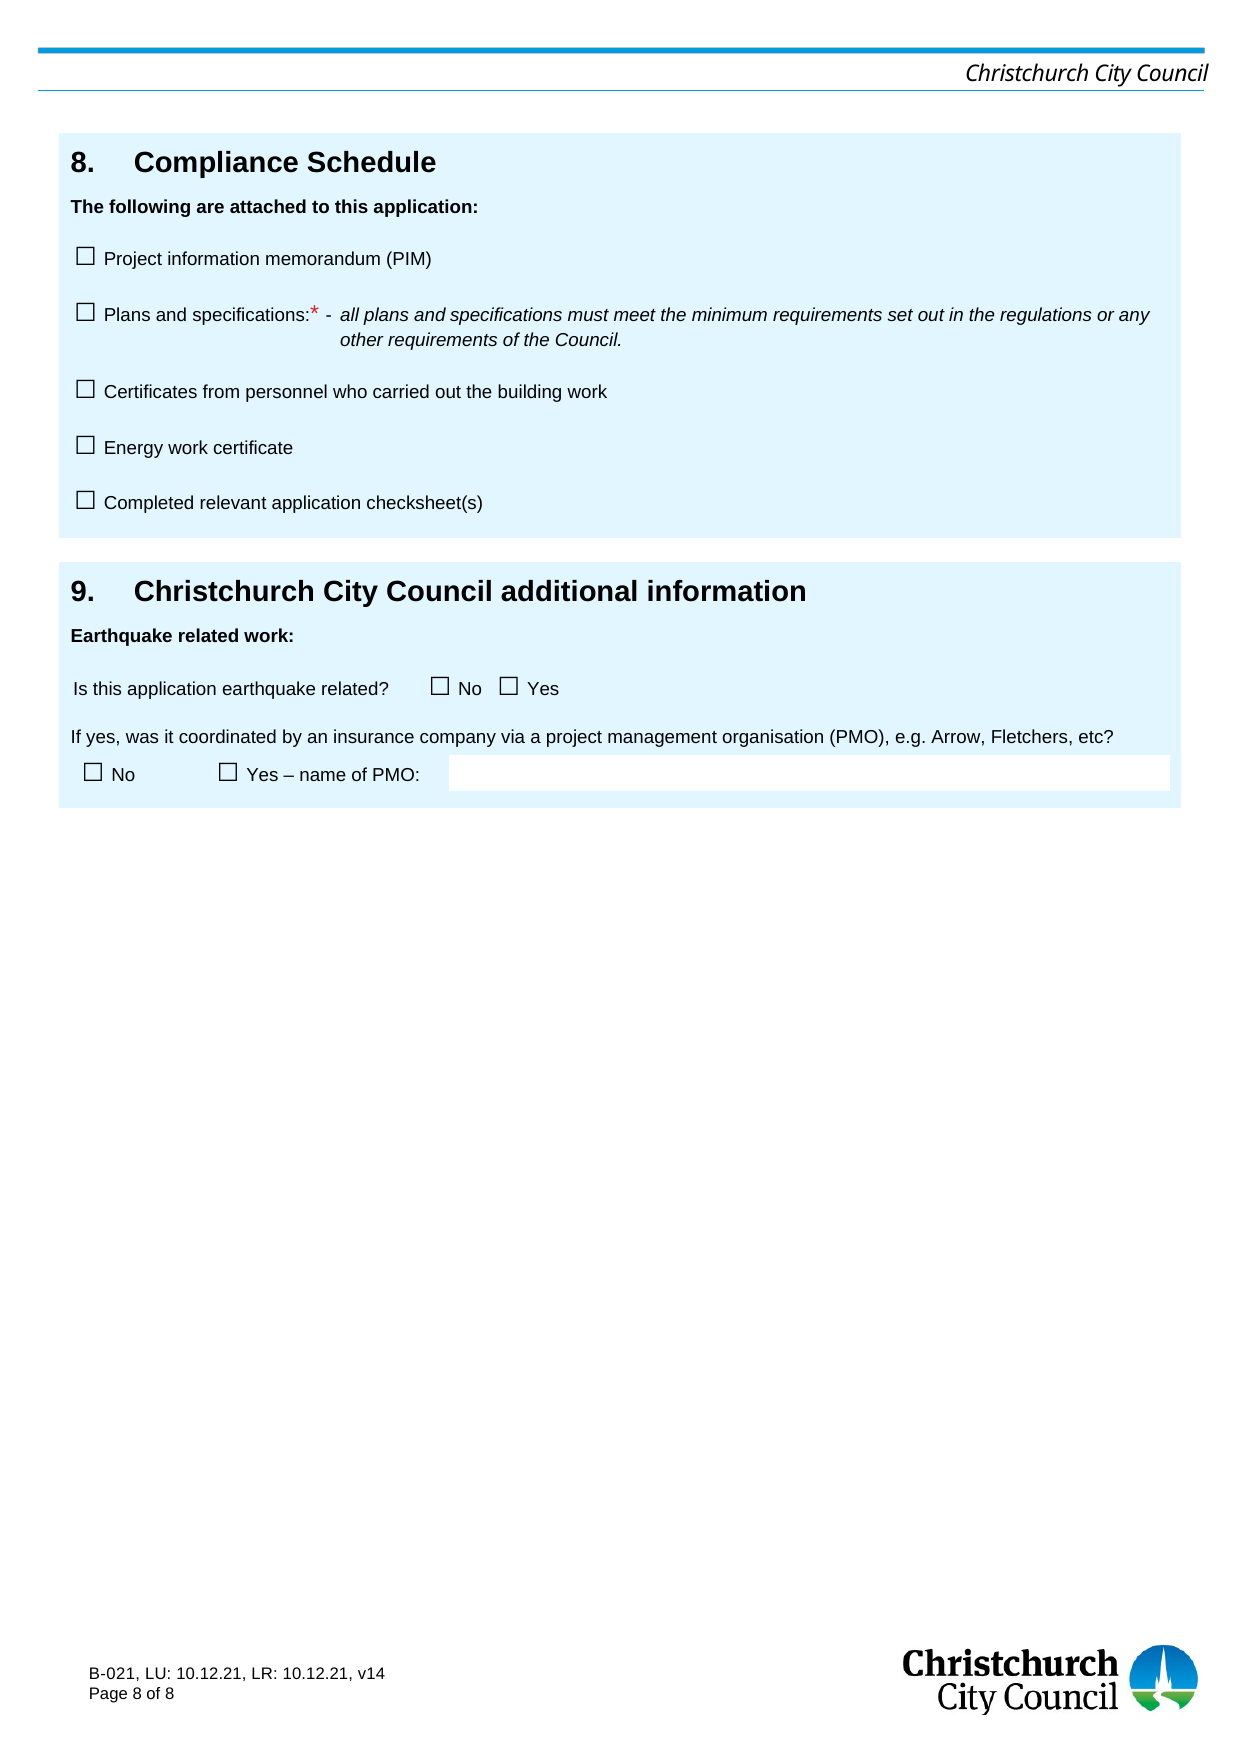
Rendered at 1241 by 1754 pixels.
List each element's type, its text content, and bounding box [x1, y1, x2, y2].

table_header 8. Compliance Schedule The following are attached to this application: Project information memorandum (PIM) Plans and specifications:* - all plans and specifications must meet the minimum requirements set out in the regulations or any other requirements of the Council. Certificates from personnel who carried out the building work Energy work certificate Completed relevant application checksheet(s) [59, 133, 1181, 538]
picture [32, 44, 1208, 56]
picture [894, 1640, 1213, 1722]
table_header 9. Christchurch City Council additional information Earthquake related work: Is this application earthquake related? No Yes If yes, was it coordinated by an insurance company via a project management organisation (PMO), e.g. Arrow, Fletchers, etc? [59, 562, 1181, 808]
